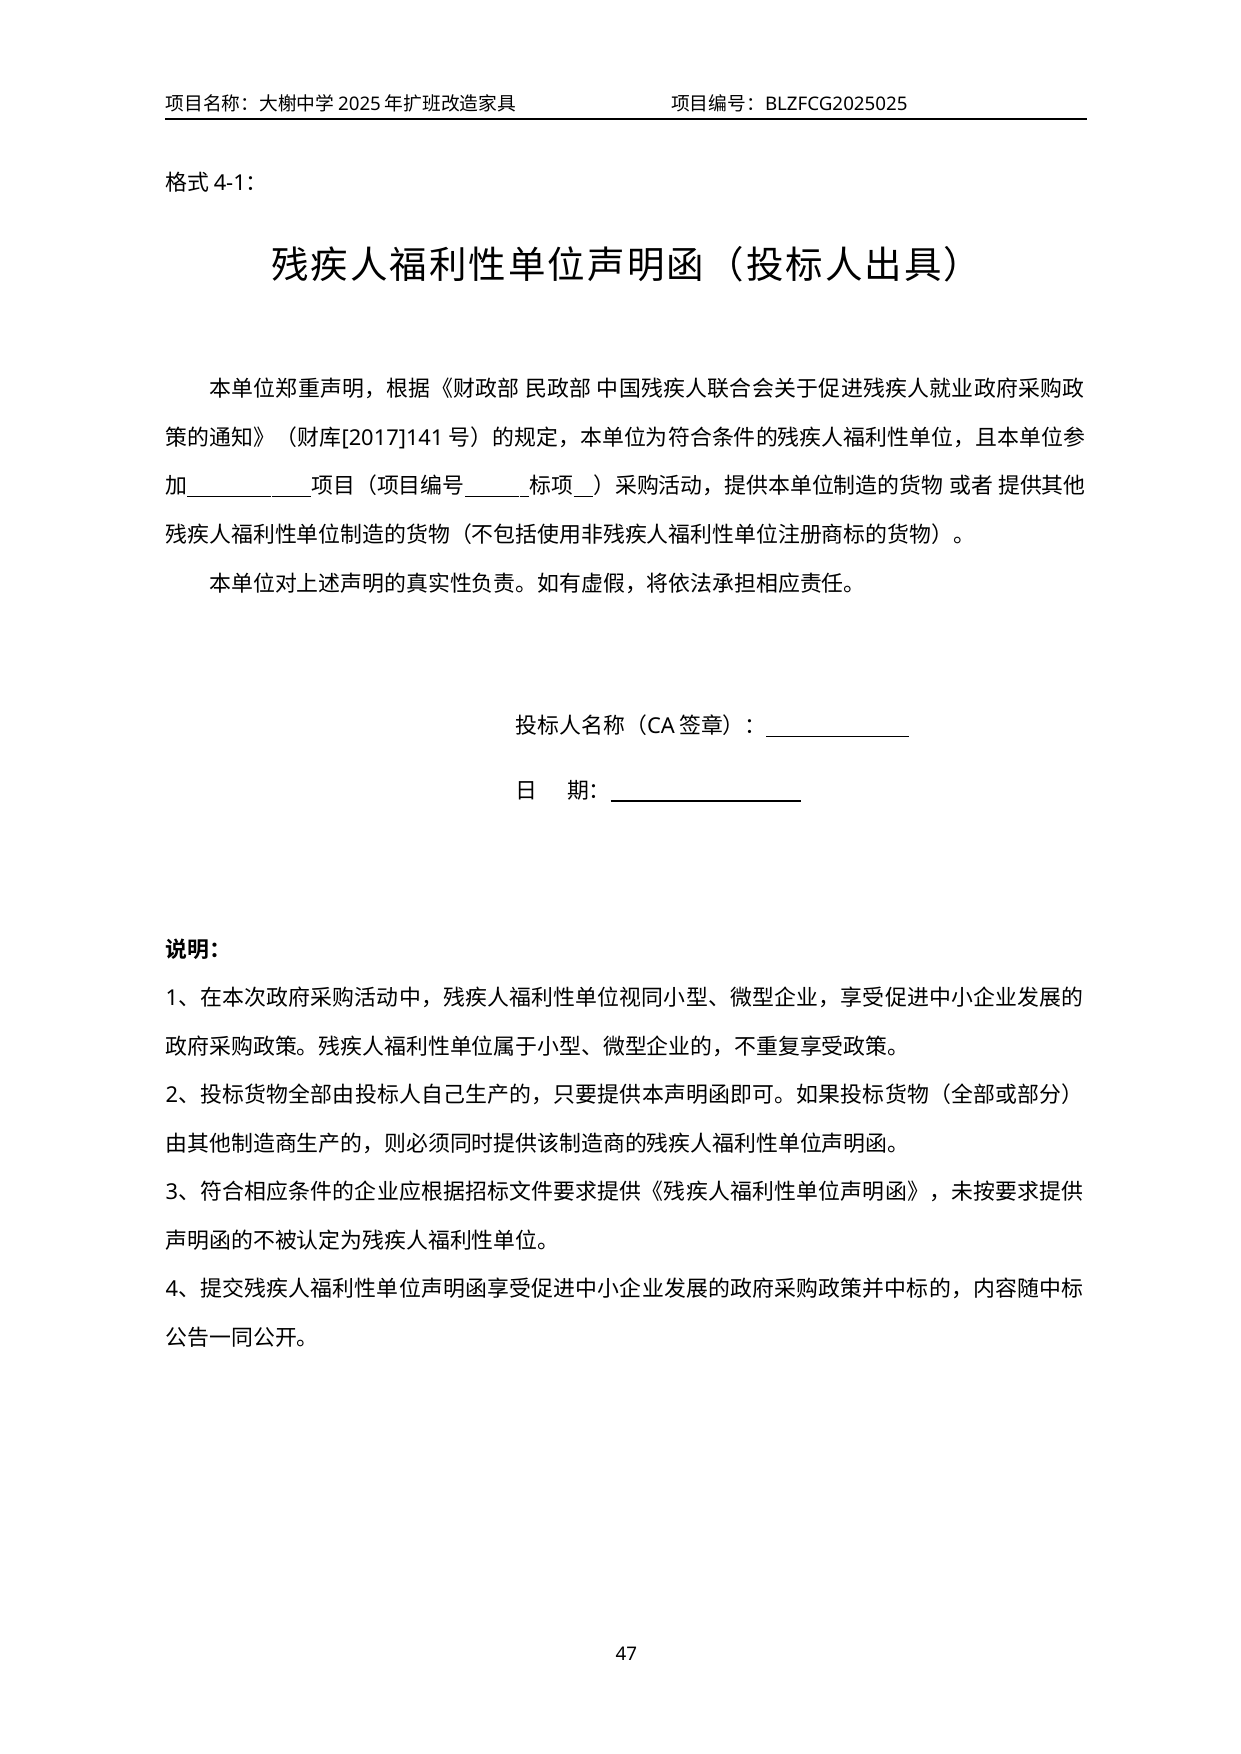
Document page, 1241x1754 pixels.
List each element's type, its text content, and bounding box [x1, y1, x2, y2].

text 2、投标货物全部由投标人自己生产的，只要提供本声明函即可。如果投标货物（全部或部分）由其他制造商生产的，则必须同时提供该制造商的残疾人福利性单位声明函。 [165, 1077, 1087, 1158]
text 本单位郑重声明，根据《财政部 民政部 中国残疾人联合会关于促进残疾人就业政府采购政策的通知》（财库[2017]141号）的规定，本单位为符合条件的残疾人福利性单位，且本单位参加 项目（项目编号 标项 ）采购活动，提供本单位制造的货物 或者 提供其他残疾人福利性单位制造的货物（不包括使用非残疾人福利性单位注册商标的货物）。 [165, 371, 1087, 549]
text 格式4-1： [165, 165, 1087, 197]
text 说明： [165, 931, 1087, 964]
text 本单位对上述声明的真实性负责。如有虚假，将依法承担相应责任。 [165, 565, 1087, 598]
text 残疾人福利性单位声明函（投标人出具） [165, 229, 1087, 294]
text 日 期： [472, 772, 1087, 805]
text 4、提交残疾人福利性单位声明函享受促进中小企业发展的政府采购政策并中标的，内容随中标公告一同公开。 [165, 1271, 1087, 1352]
text 1、在本次政府采购活动中，残疾人福利性单位视同小型、微型企业，享受促进中小企业发展的政府采购政策。残疾人福利性单位属于小型、微型企业的，不重复享受政策。 [165, 980, 1087, 1061]
text 投标人名称（CA签章）： [472, 708, 1087, 741]
text 3、符合相应条件的企业应根据招标文件要求提供《残疾人福利性单位声明函》，未按要求提供声明函的不被认定为残疾人福利性单位。 [165, 1174, 1087, 1255]
